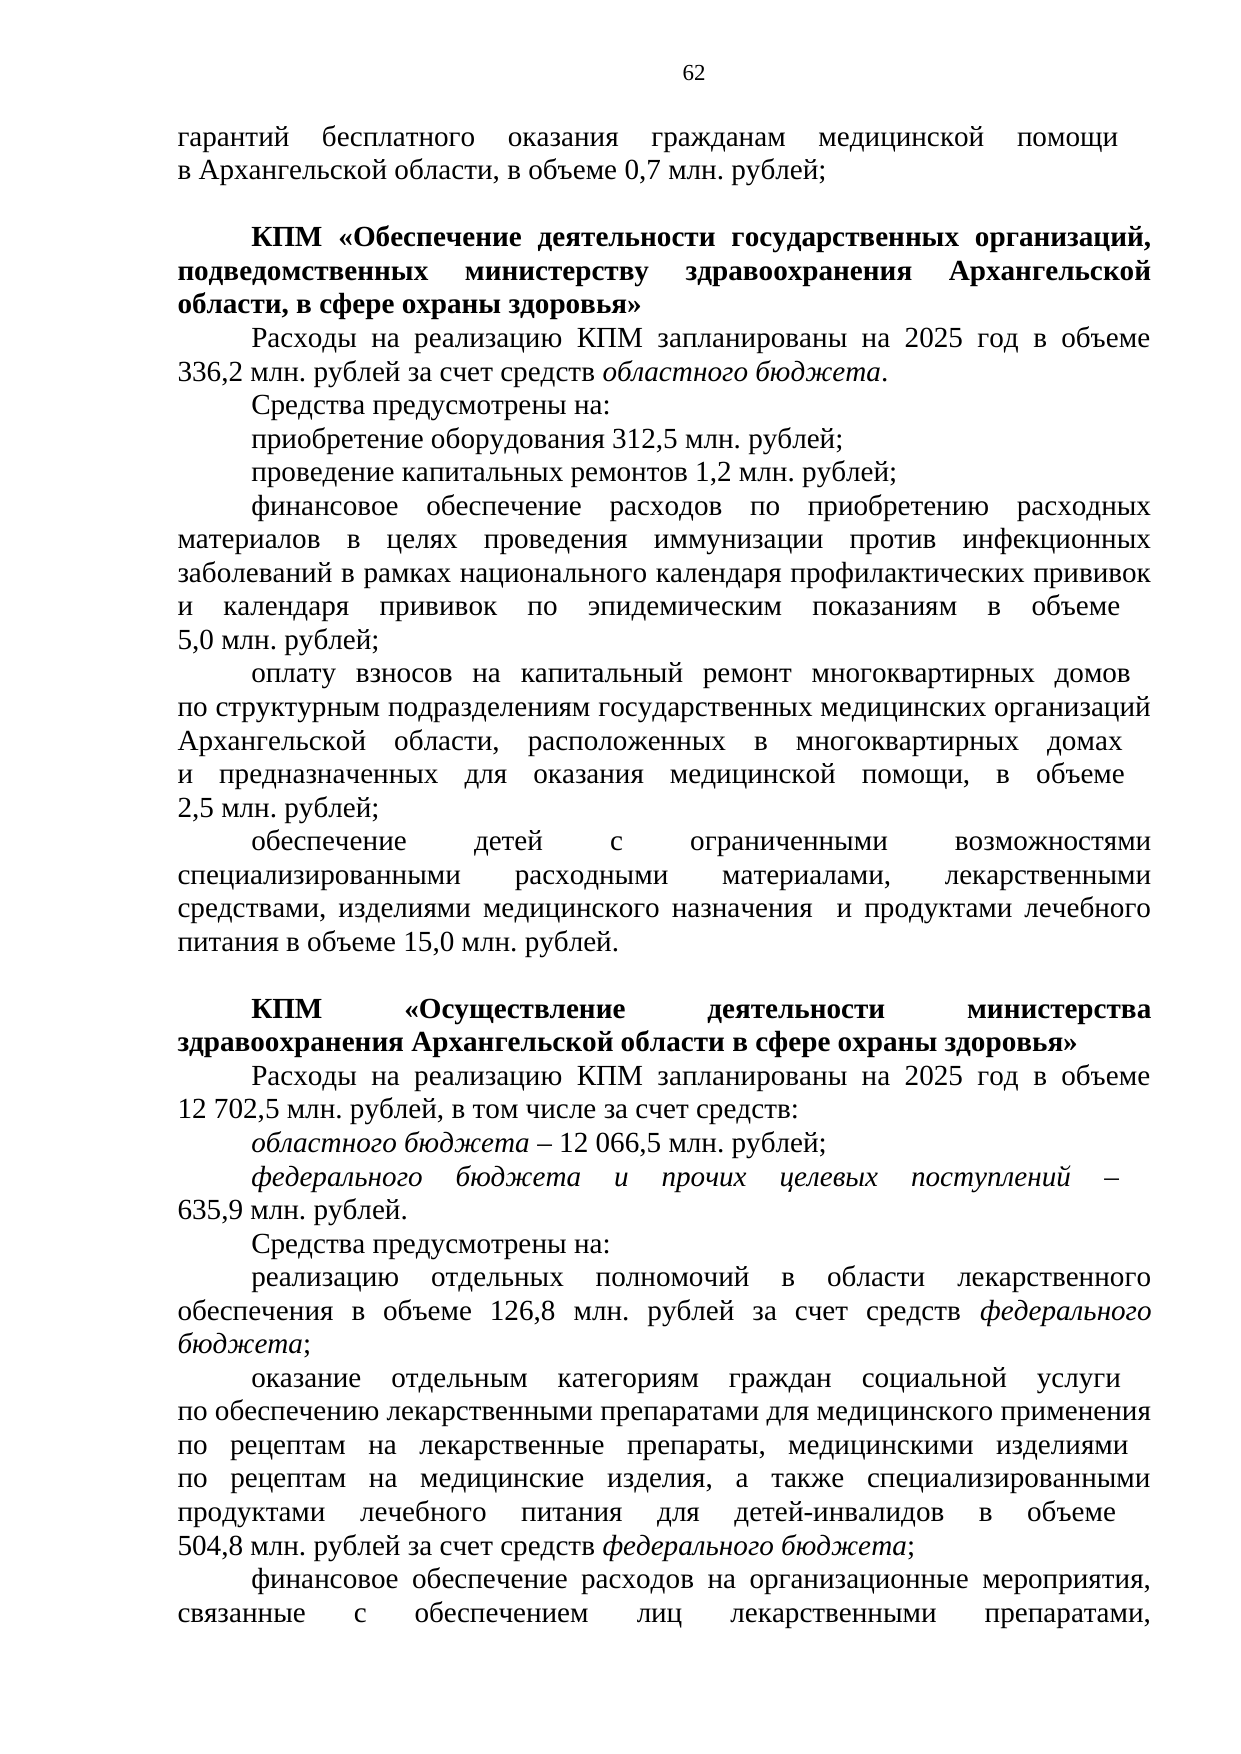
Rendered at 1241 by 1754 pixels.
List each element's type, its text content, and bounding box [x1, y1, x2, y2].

text Средства предусмотрены на: [177, 387, 1152, 421]
text оказание отдельным категориям граждан социальной услуги по обеспечению лекарственными препаратами для медицинского применения по рецептам на лекарственные препараты, медицинскими изделиями по рецептам на медицинские изделия, а также специализированными продуктами лечебного питания для детей-инвалидов в объеме 504,8 млн. рублей за счет средств федерального бюджета; [177, 1360, 1152, 1561]
text Средства предусмотрены на: [177, 1226, 1152, 1259]
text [177, 119, 1152, 186]
text Расходы на реализацию КПМ запланированы на 2025 год в объеме 12 702,5 млн. рублей, в том числе за счет средств: [177, 1058, 1152, 1125]
text приобретение оборудования 312,5 млн. рублей; [251, 421, 1152, 454]
text федерального бюджета и прочих целевых поступлений – 635,9 млн. рублей. [177, 1159, 1152, 1226]
text Расходы на реализацию КПМ запланированы на 2025 год в объеме 336,2 млн. рублей за счет средств областного бюджета. [177, 320, 1152, 387]
text КПМ «Осуществление деятельности министерства здравоохранения Архангельской области в сфере охраны здоровья» [177, 991, 1152, 1058]
text проведение капитальных ремонтов 1,2 млн. рублей; [251, 454, 1152, 488]
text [177, 1561, 1152, 1628]
text реализацию отдельных полномочий в области лекарственного обеспечения в объеме 126,8 млн. рублей за счет средств федерального бюджета; [177, 1259, 1152, 1360]
text финансовое обеспечение расходов по приобретению расходных материалов в целях проведения иммунизации против инфекционных заболеваний в рамках национального календаря профилактических прививок и календаря прививок по эпидемическим показаниям в объеме 5,0 млн. рублей; [177, 488, 1152, 656]
text областного бюджета – 12 066,5 млн. рублей; [177, 1125, 1152, 1159]
text оплату взносов на капитальный ремонт многоквартирных домов по структурным подразделениям государственных медицинских организаций Архангельской области, расположенных в многоквартирных домах и предназначенных для оказания медицинской помощи, в объеме 2,5 млн. рублей; [177, 656, 1152, 823]
text КПМ «Обеспечение деятельности государственных организаций, подведомственных министерству здравоохранения Архангельской области, в сфере охраны здоровья» [177, 219, 1152, 320]
text обеспечение детей с ограниченными возможностями специализированными расходными материалами, лекарственными средствами, изделиями медицинского назначения и продуктами лечебного питания в объеме 15,0 млн. рублей. [177, 823, 1152, 957]
